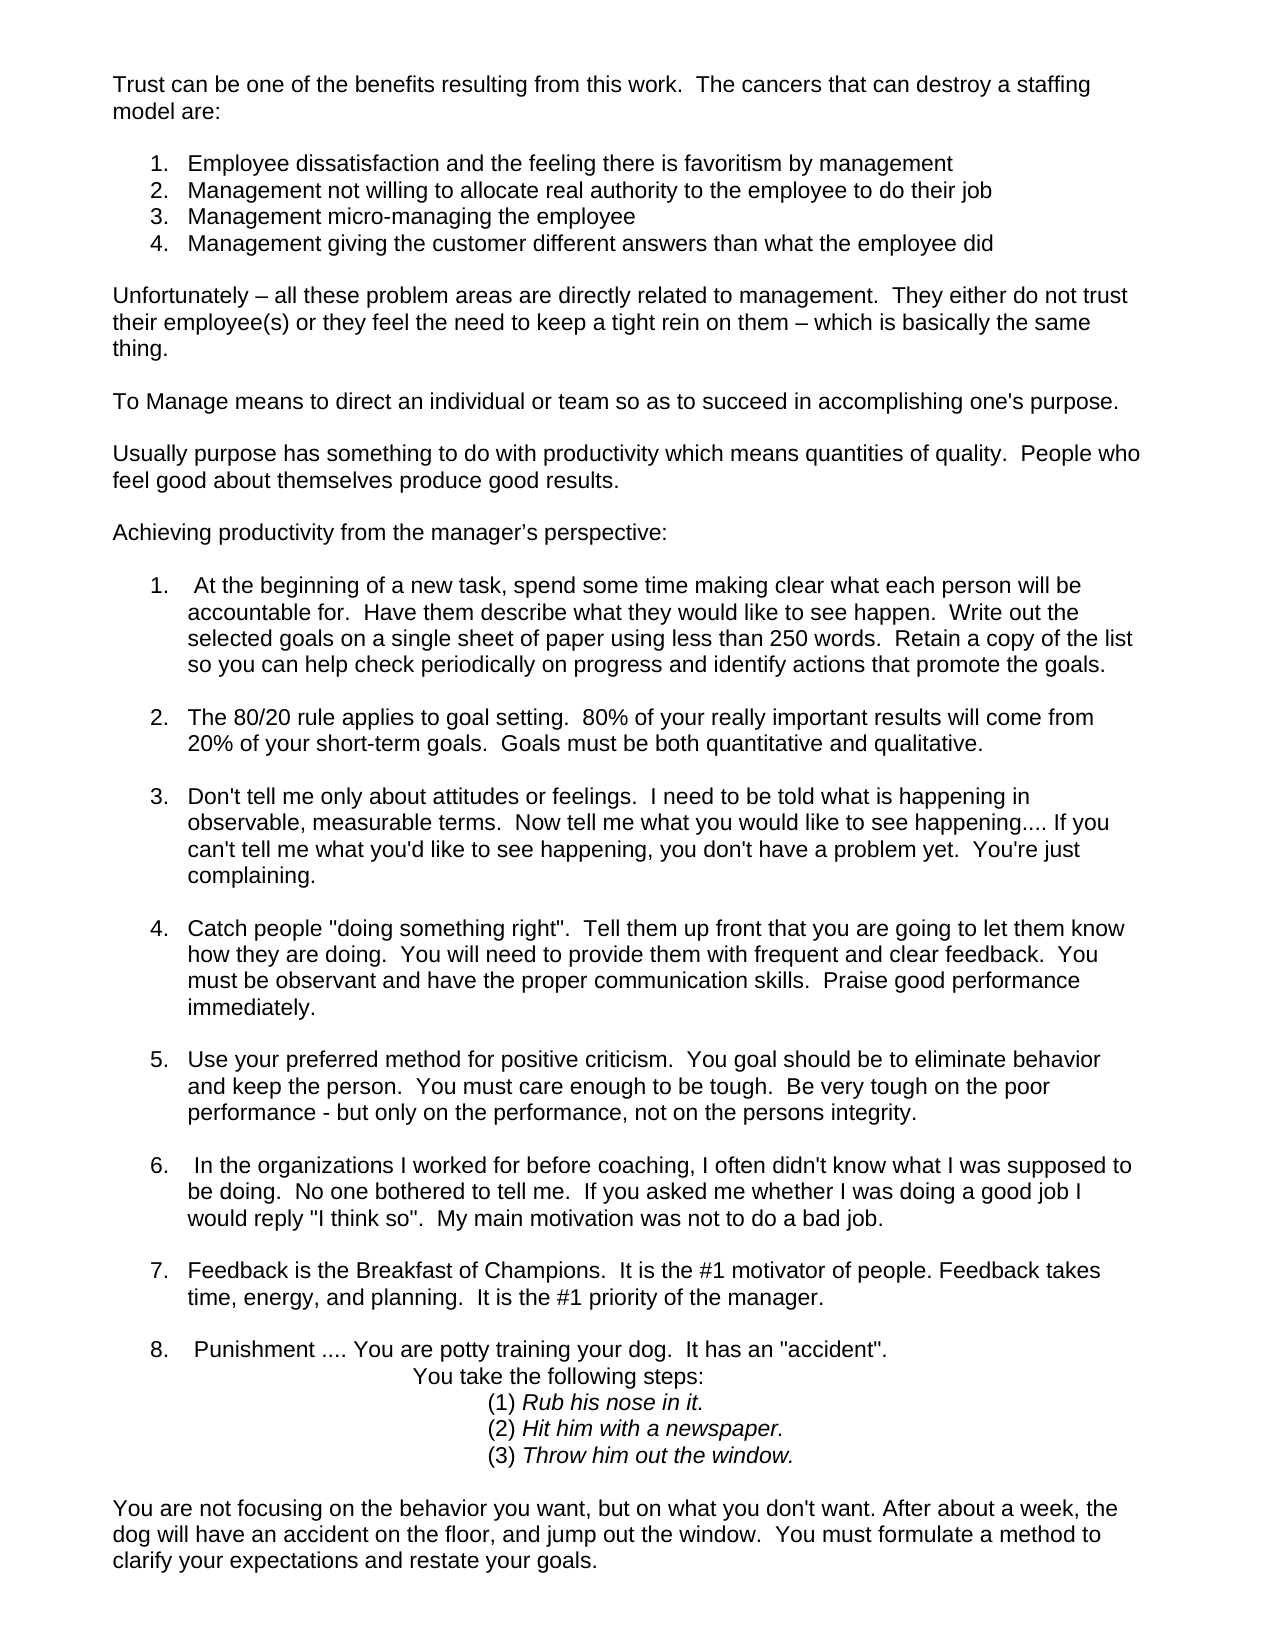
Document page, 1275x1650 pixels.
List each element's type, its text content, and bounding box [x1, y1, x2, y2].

list Catch people "doing something right". Tell them up front that you are going to let them know how they are doing. You will need to provide them with frequent and clear feedback. You must be observant and have the proper communication skills. Praise good performance immediately. [150, 915, 1144, 1020]
text (3) Throw him out the window. [112, 1442, 1144, 1468]
list The 80/20 rule applies to goal setting. 80% of your really important results will come from 20% of your short-term goals. Goals must be both quantitative and qualitative. [150, 704, 1144, 757]
text Trust can be one of the benefits resulting from this work. The cancers that can destroy a staffing model are: [112, 71, 1144, 124]
list Feedback is the Breakfast of Champions. It is the #1 motivator of people. Feedback takes time, energy, and planning. It is the #1 priority of the manager. [150, 1257, 1144, 1310]
text Unfortunately – all these problem areas are directly related to management. They either do not trust their employee(s) or they feel the need to keep a tight rein on them – which is basically the same thing. [112, 282, 1144, 361]
list Punishment .... You are potty training your dog. It has an "accident". [150, 1336, 1144, 1363]
text (1) Rub his nose in it. [112, 1389, 1144, 1415]
list Use your preferred method for positive criticism. You goal should be to eliminate behavior and keep the person. You must care enough to be tough. Be very tough on the poor performance - but only on the performance, not on the persons integrity. [150, 1046, 1144, 1126]
text (2) Hit him with a newspaper. [112, 1415, 1144, 1442]
list In the organizations I worked for before coaching, I often didn't know what I was supposed to be doing. No one bothered to tell me. If you asked me whether I was doing a good job I would reply "I think so". My main motivation was not to do a bad job. [150, 1152, 1144, 1231]
list Employee dissatisfaction and the feeling there is favoritism by management [150, 150, 1144, 177]
list Management not willing to allocate real authority to the employee to do their job [150, 177, 1144, 203]
text Usually purpose has something to do with productivity which means quantities of quality. People who feel good about themselves produce good results. [112, 440, 1144, 493]
text You take the following steps: [112, 1363, 1144, 1389]
text To Manage means to direct an individual or team so as to succeed in accomplishing one's purpose. [112, 388, 1144, 414]
list Management giving the customer different answers than what the employee did [150, 229, 1144, 256]
list Management micro-managing the employee [150, 203, 1144, 229]
list At the beginning of a new task, spend some time making clear what each person will be accountable for. Have them describe what they would like to see happen. Write out the selected goals on a single sheet of paper using less than 250 words. Retain a copy of the list so you can help check periodically on progress and identify actions that promote the goals. [150, 572, 1144, 677]
text Achieving productivity from the manager’s perspective: [112, 519, 1144, 546]
list Don't tell me only about attitudes or feelings. I need to be told what is happening in observable, measurable terms. Now tell me what you would like to see happening.... If you can't tell me what you'd like to see happening, you don't have a problem yet. You're just complaining. [150, 783, 1144, 888]
text You are not focusing on the behavior you want, but on what you don't want. After about a week, the dog will have an accident on the floor, and jump out the window. You must formulate a method to clarify your expectations and restate your goals. [112, 1494, 1144, 1573]
